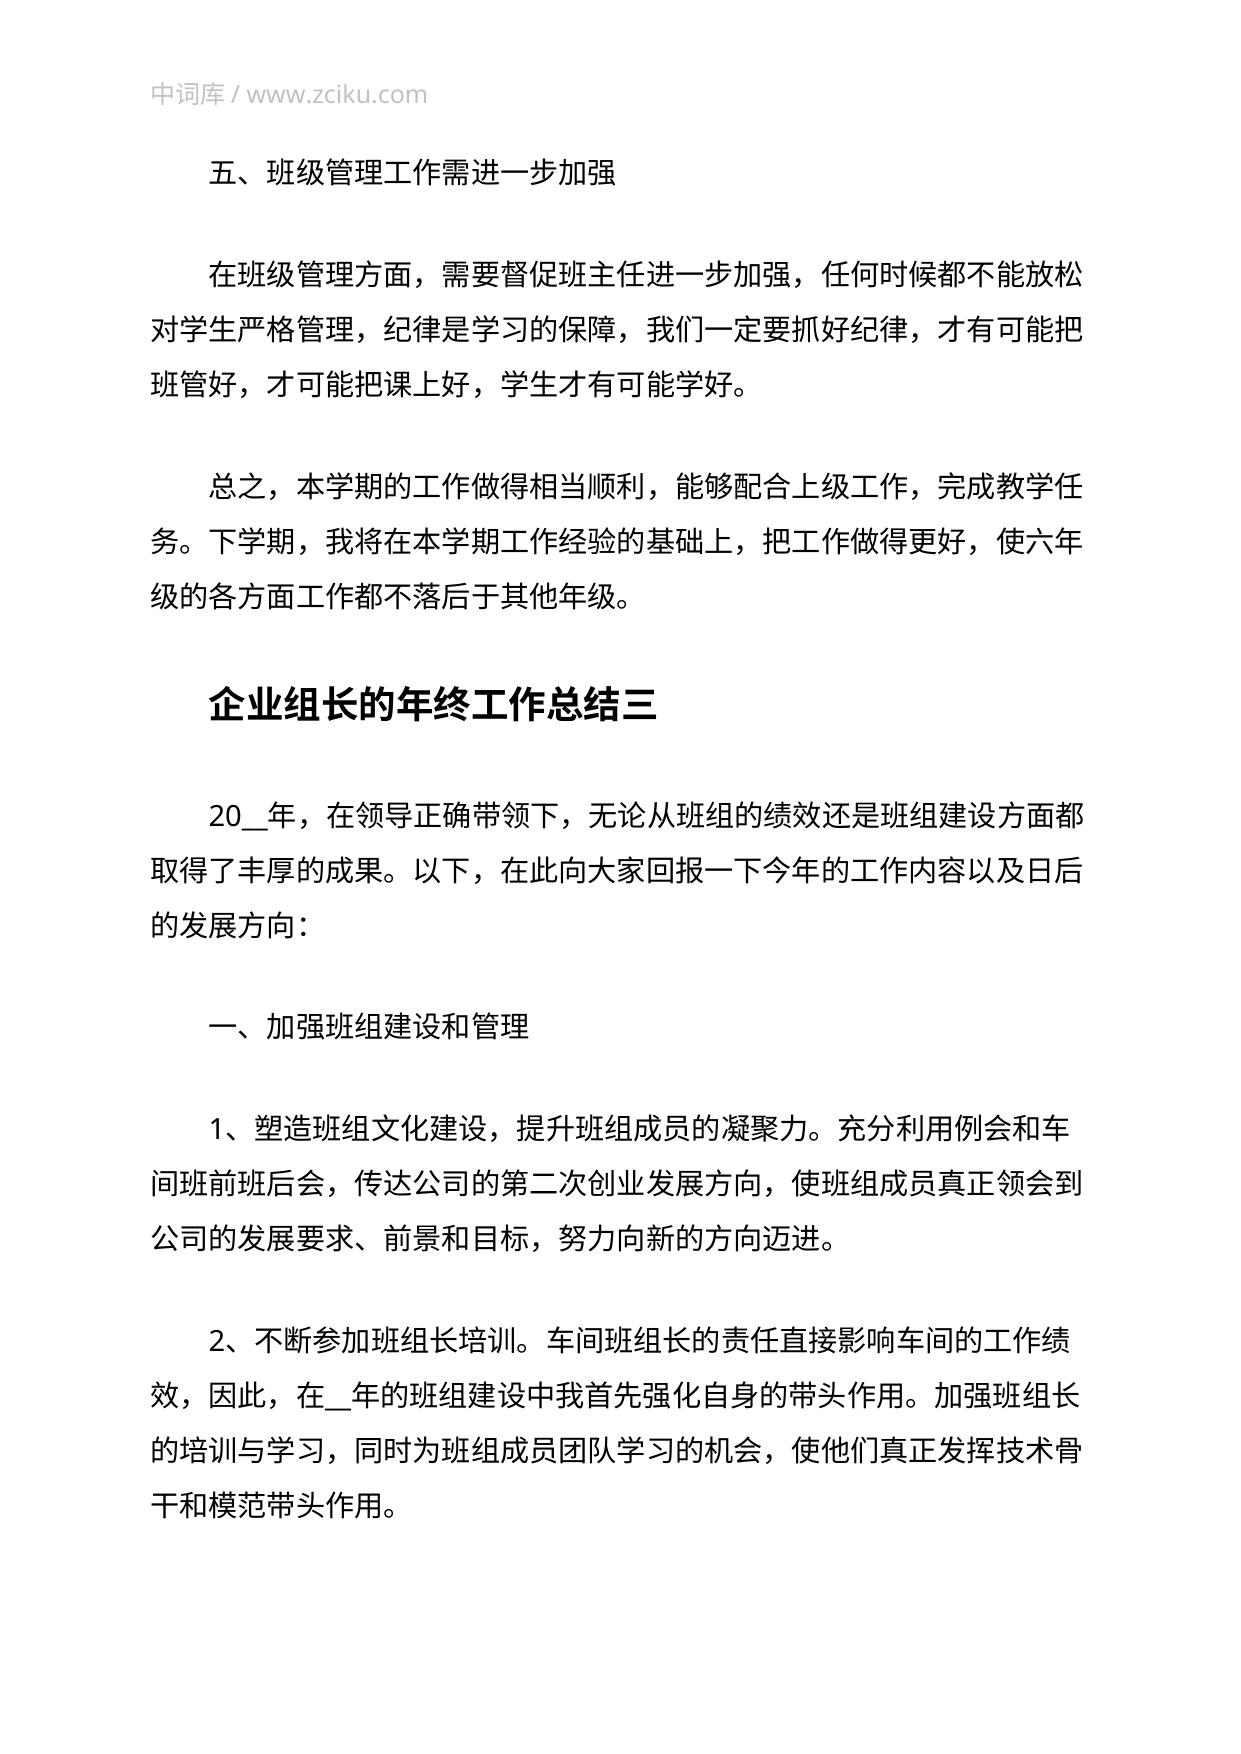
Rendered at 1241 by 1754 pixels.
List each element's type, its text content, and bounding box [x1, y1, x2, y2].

text 1、塑造班组文化建设，提升班组成员的凝聚力。充分利用例会和车间班前班后会，传达公司的第二次创业发展方向，使班组成员真正领会到公司的发展要求、前景和目标，努力向新的方向迈进。 [150, 1106, 1090, 1258]
text 20__年，在领导正确带领下，无论从班组的绩效还是班组建设方面都取得了丰厚的成果。以下，在此向大家回报一下今年的工作内容以及日后的发展方向： [150, 792, 1090, 944]
text 总之，本学期的工作做得相当顺利，能够配合上级工作，完成教学任务。下学期，我将在本学期工作经验的基础上，把工作做得更好，使六年级的各方面工作都不落后于其他年级。 [150, 463, 1090, 615]
text 在班级管理方面，需要督促班主任进一步加强，任何时候都不能放松对学生严格管理，纪律是学习的保障，我们一定要抓好纪律，才有可能把班管好，才可能把课上好，学生才有可能学好。 [150, 252, 1090, 404]
text 2、不断参加班组长培训。车间班组长的责任直接影响车间的工作绩效，因此，在__年的班组建设中我首先强化自身的带头作用。加强班组长的培训与学习，同时为班组成员团队学习的机会，使他们真正发挥技术骨干和模范带头作用。 [150, 1317, 1090, 1524]
text 企业组长的年终工作总结三 [150, 675, 1090, 729]
text 五、班级管理工作需进一步加强 [150, 150, 1090, 192]
text 一、加强班组建设和管理 [150, 1004, 1090, 1046]
